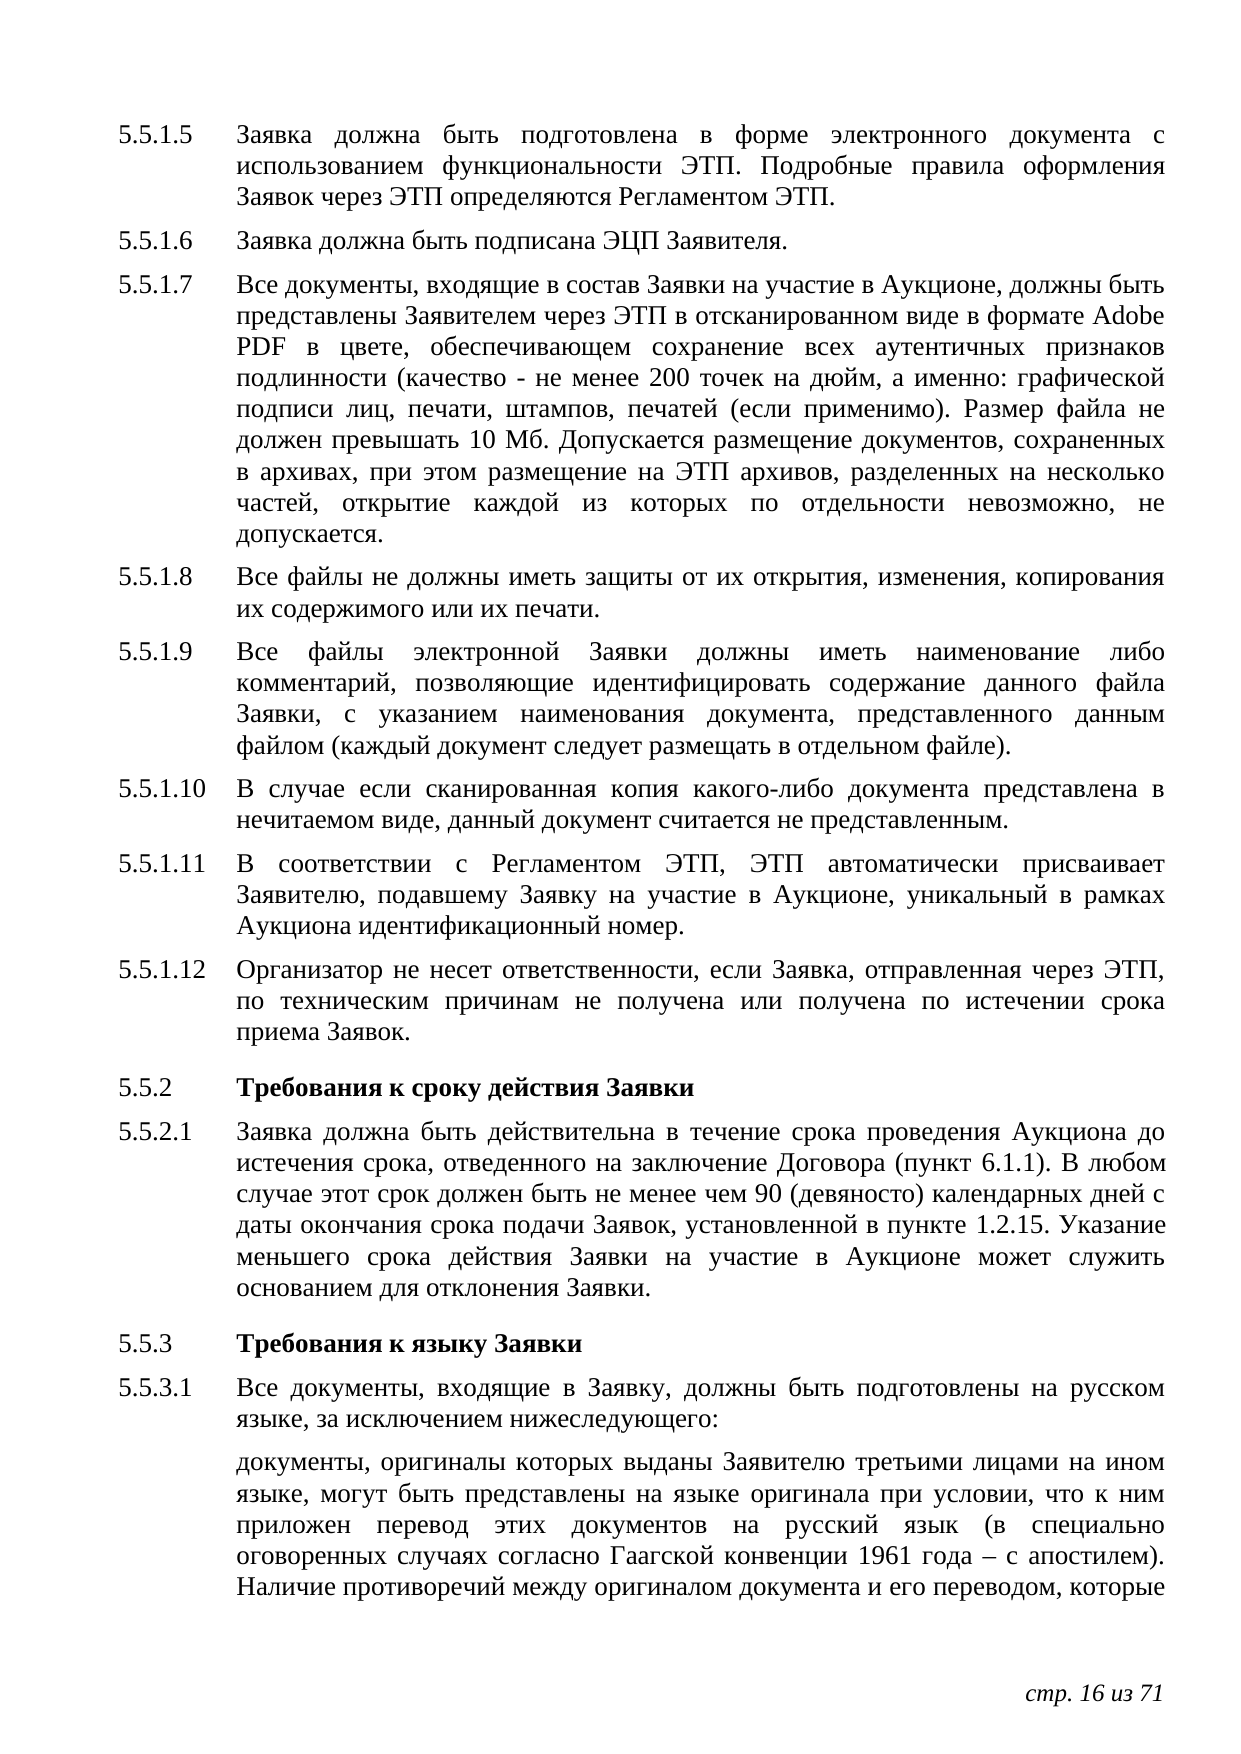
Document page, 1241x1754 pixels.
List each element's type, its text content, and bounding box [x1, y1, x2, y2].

text Все файлы не должны иметь защиты от их открытия, изменения, копирования их содержимого или их печати. [118, 561, 1166, 623]
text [236, 1446, 1166, 1601]
text Заявка должна быть подписана ЭЦП Заявителя. [118, 224, 1166, 255]
text Организатор не несет ответственности, если Заявка, отправленная через ЭТП, по техническим причинам не получена или получена по истечении срока приема Заявок. [118, 953, 1166, 1047]
text В случае если сканированная копия какого-либо документа представлена в нечитаемом виде, данный документ считается не представленным. [118, 772, 1166, 835]
text Требования к языку Заявки [118, 1327, 1166, 1358]
text Требования к сроку действия Заявки [118, 1072, 1166, 1103]
text Все документы, входящие в состав Заявки на участие в Аукционе, должны быть представлены Заявителем через ЭТП в отсканированном виде в формате Adobe PDF в цвете, обеспечивающем сохранение всех аутентичных признаков подлинности (качество - не менее 200 точек на дюйм, а именно: графической подписи лиц, печати, штампов, печатей (если применимо). Размер файла не должен превышать 10 Мб. Допускается размещение документов, сохраненных в архивах, при этом размещение на ЭТП архивов, разделенных на несколько частей, открытие каждой из которых по отдельности невозможно, не допускается. [118, 268, 1166, 548]
text В соответствии с Регламентом ЭТП, ЭТП автоматически присваивает Заявителю, подавшему Заявку на участие в Аукционе, уникальный в рамках Аукциона идентификационный номер. [118, 847, 1166, 941]
text Все файлы электронной Заявки должны иметь наименование либо комментарий, позволяющие идентифицировать содержание данного файла Заявки, с указанием наименования документа, представленного данным файлом (каждый документ следует размещать в отдельном файле). [118, 635, 1166, 760]
text Все документы, входящие в Заявку, должны быть подготовлены на русском языке, за исключением нижеследующего: [118, 1371, 1166, 1433]
text Заявка должна быть подготовлена в форме электронного документа с использованием функциональности ЭТП. Подробные правила оформления Заявок через ЭТП определяются Регламентом ЭТП. [118, 118, 1166, 212]
text Заявка должна быть действительна в течение срока проведения Аукциона до истечения срока, отведенного на заключение Договора (пункт 6.1.1). В любом случае этот срок должен быть не менее чем 90 (девяносто) календарных дней с даты окончания срока подачи Заявок, установленной в пункте 1.2.15. Указание меньшего срока действия Заявки на участие в Аукционе может служить основанием для отклонения Заявки. [118, 1115, 1166, 1302]
